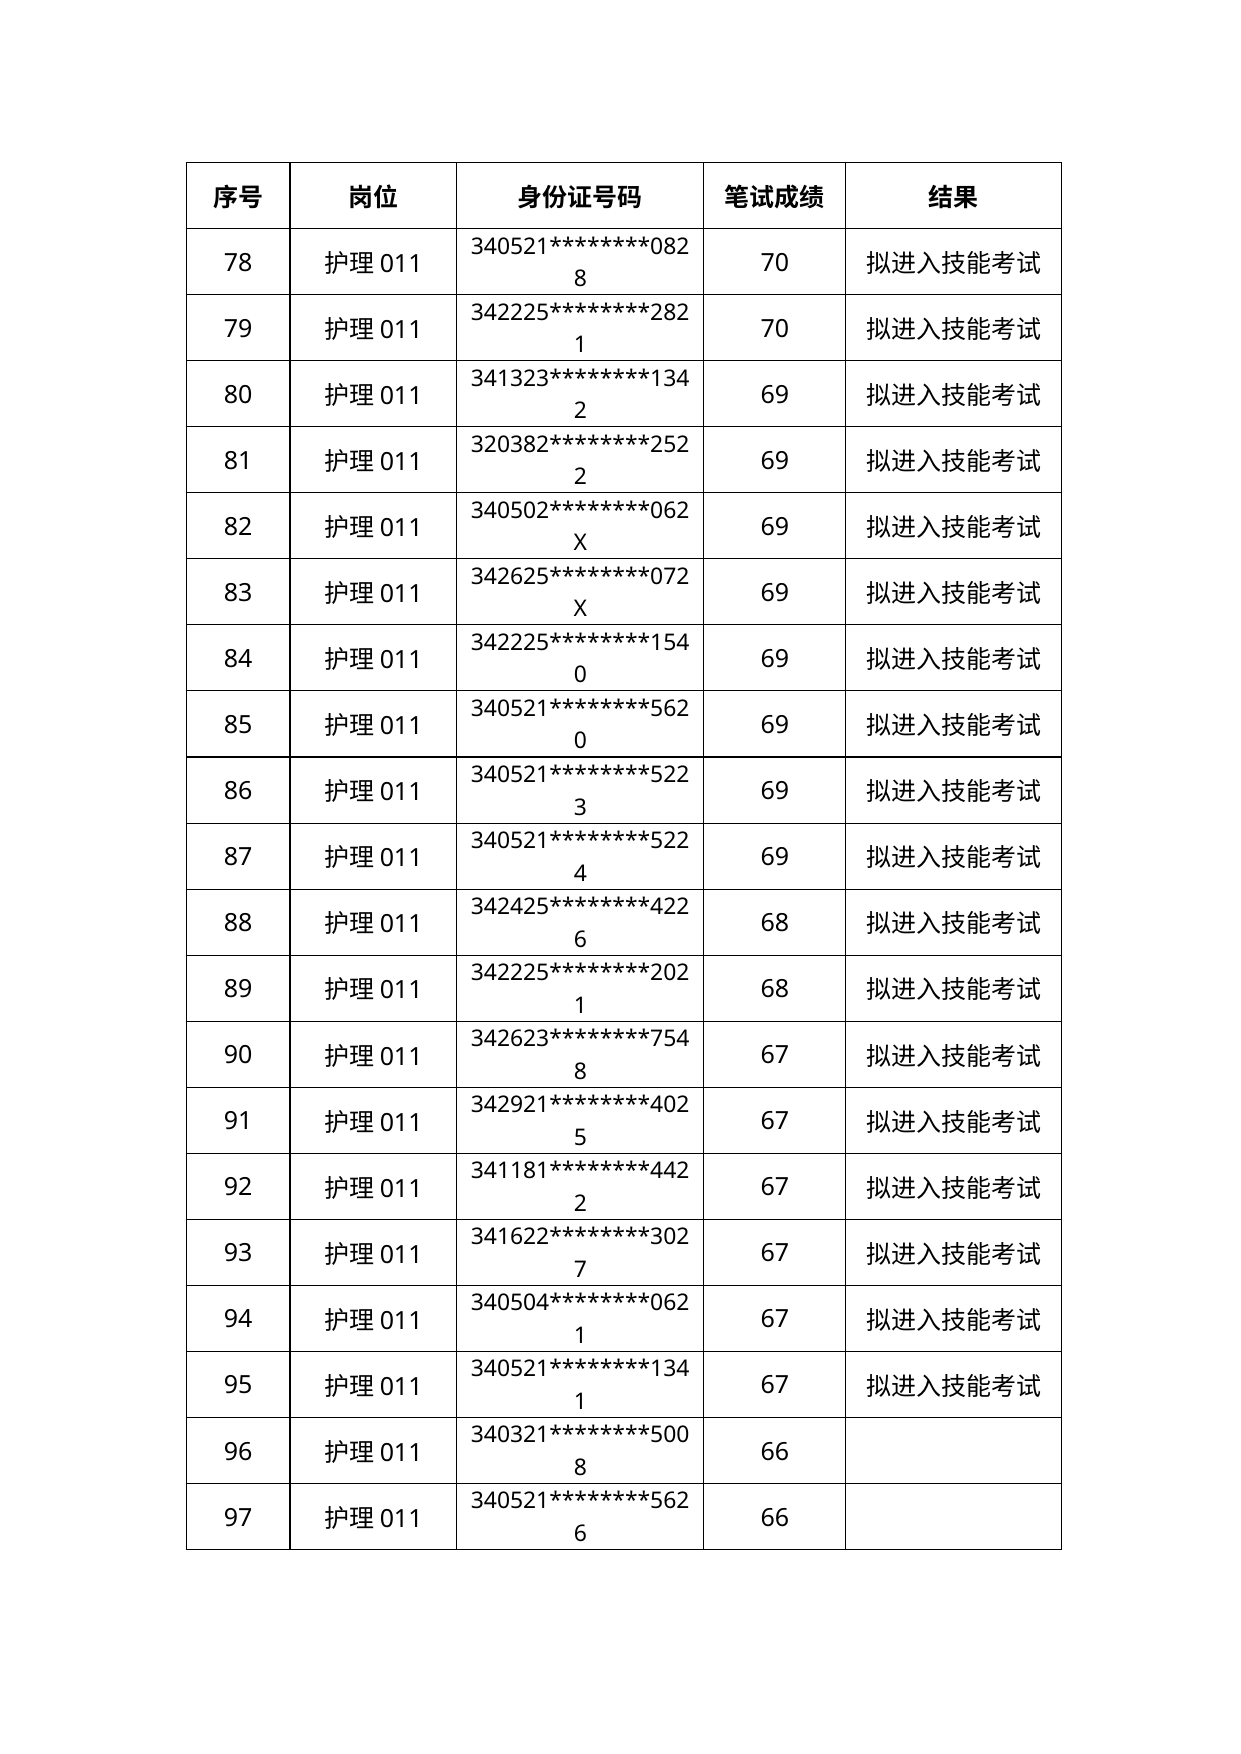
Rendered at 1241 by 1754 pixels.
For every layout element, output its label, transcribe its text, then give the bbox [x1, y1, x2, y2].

table_cell 护理 011 [291, 1220, 456, 1285]
table_cell 92 [187, 1154, 289, 1219]
table_cell 85 [187, 691, 289, 756]
table_cell 88 [187, 890, 289, 954]
table_cell 83 [187, 559, 289, 624]
table_cell 97 [187, 1484, 289, 1549]
table_cell 70 [704, 295, 845, 360]
table_cell 80 [187, 361, 289, 426]
table_cell 拟进入技能考试 [846, 890, 1061, 954]
table_cell 拟进入技能考试 [846, 1154, 1061, 1219]
table_cell 342625********072X [457, 559, 703, 624]
table_cell 拟进入技能考试 [846, 824, 1061, 888]
table_header 身份证号码 [457, 163, 703, 228]
table_header 序号 [187, 163, 289, 228]
table_cell 69 [704, 493, 845, 558]
table_cell 340521********1341 [457, 1352, 703, 1417]
table_cell 护理 011 [291, 229, 456, 294]
table_cell [846, 1484, 1061, 1549]
table_cell 拟进入技能考试 [846, 1220, 1061, 1285]
table_cell 69 [704, 427, 845, 492]
table_cell 86 [187, 758, 289, 822]
table_cell 67 [704, 1286, 845, 1351]
table_cell 340521********0828 [457, 229, 703, 294]
table_cell 拟进入技能考试 [846, 559, 1061, 624]
table_cell 护理 011 [291, 956, 456, 1021]
table_cell 91 [187, 1088, 289, 1153]
table_cell 拟进入技能考试 [846, 1022, 1061, 1087]
table_cell 67 [704, 1220, 845, 1285]
table_cell 66 [704, 1484, 845, 1549]
table_header 结果 [846, 163, 1061, 228]
table_cell 护理 011 [291, 493, 456, 558]
table_cell 70 [704, 229, 845, 294]
table_cell 340521********5620 [457, 691, 703, 756]
table_cell 拟进入技能考试 [846, 1352, 1061, 1417]
table_cell 拟进入技能考试 [846, 758, 1061, 822]
table_cell 护理 011 [291, 1088, 456, 1153]
table_cell 护理 011 [291, 691, 456, 756]
table_header 岗位 [291, 163, 456, 228]
table_cell 79 [187, 295, 289, 360]
table_cell 341181********4422 [457, 1154, 703, 1219]
table_cell 拟进入技能考试 [846, 625, 1061, 690]
table_cell 320382********2522 [457, 427, 703, 492]
table_cell 69 [704, 758, 845, 822]
table_cell 护理 011 [291, 295, 456, 360]
table_cell 342225********1540 [457, 625, 703, 690]
table_cell 340521********5626 [457, 1484, 703, 1549]
table_cell 69 [704, 361, 845, 426]
table_cell 拟进入技能考试 [846, 427, 1061, 492]
table_cell 护理 011 [291, 1154, 456, 1219]
table_cell 拟进入技能考试 [846, 295, 1061, 360]
table_cell 拟进入技能考试 [846, 229, 1061, 294]
table_cell 拟进入技能考试 [846, 1088, 1061, 1153]
table_cell 340504********0621 [457, 1286, 703, 1351]
table_cell 342623********7548 [457, 1022, 703, 1087]
table_cell 护理 011 [291, 559, 456, 624]
table_cell 341323********1342 [457, 361, 703, 426]
table_cell 67 [704, 1088, 845, 1153]
table_cell 81 [187, 427, 289, 492]
table_cell 340321********5008 [457, 1418, 703, 1483]
table_cell 340521********5224 [457, 824, 703, 888]
table_cell 95 [187, 1352, 289, 1417]
table_cell 67 [704, 1154, 845, 1219]
table_cell 拟进入技能考试 [846, 691, 1061, 756]
table_cell 84 [187, 625, 289, 690]
table_cell 96 [187, 1418, 289, 1483]
table_cell 69 [704, 824, 845, 888]
table_cell 89 [187, 956, 289, 1021]
table_cell 78 [187, 229, 289, 294]
table_cell 护理 011 [291, 1352, 456, 1417]
table_cell 94 [187, 1286, 289, 1351]
table_cell 66 [704, 1418, 845, 1483]
table_cell 68 [704, 890, 845, 954]
table_cell 护理 011 [291, 1022, 456, 1087]
table_cell 69 [704, 691, 845, 756]
table_header 笔试成绩 [704, 163, 845, 228]
table_cell 护理 011 [291, 824, 456, 888]
table_cell [846, 1418, 1061, 1483]
table_cell 340521********5223 [457, 758, 703, 822]
table_cell 87 [187, 824, 289, 888]
table_cell 342921********4025 [457, 1088, 703, 1153]
table_cell 68 [704, 956, 845, 1021]
table_cell 341622********3027 [457, 1220, 703, 1285]
table_cell 护理 011 [291, 1484, 456, 1549]
table_cell 67 [704, 1352, 845, 1417]
table_cell 护理 011 [291, 625, 456, 690]
table_cell 342225********2821 [457, 295, 703, 360]
table_cell 护理 011 [291, 361, 456, 426]
table_cell 护理 011 [291, 427, 456, 492]
table_cell 护理 011 [291, 890, 456, 954]
table_cell 护理 011 [291, 758, 456, 822]
table_cell 69 [704, 559, 845, 624]
table_cell 69 [704, 625, 845, 690]
table_cell 护理 011 [291, 1418, 456, 1483]
table_cell 拟进入技能考试 [846, 1286, 1061, 1351]
table_cell 342225********2021 [457, 956, 703, 1021]
table_cell 67 [704, 1022, 845, 1087]
table_cell 拟进入技能考试 [846, 956, 1061, 1021]
table_cell 340502********062X [457, 493, 703, 558]
table_cell 342425********4226 [457, 890, 703, 954]
table_cell 拟进入技能考试 [846, 361, 1061, 426]
table_cell 93 [187, 1220, 289, 1285]
table_cell 拟进入技能考试 [846, 493, 1061, 558]
table_cell 90 [187, 1022, 289, 1087]
table_cell 护理 011 [291, 1286, 456, 1351]
table_cell 82 [187, 493, 289, 558]
